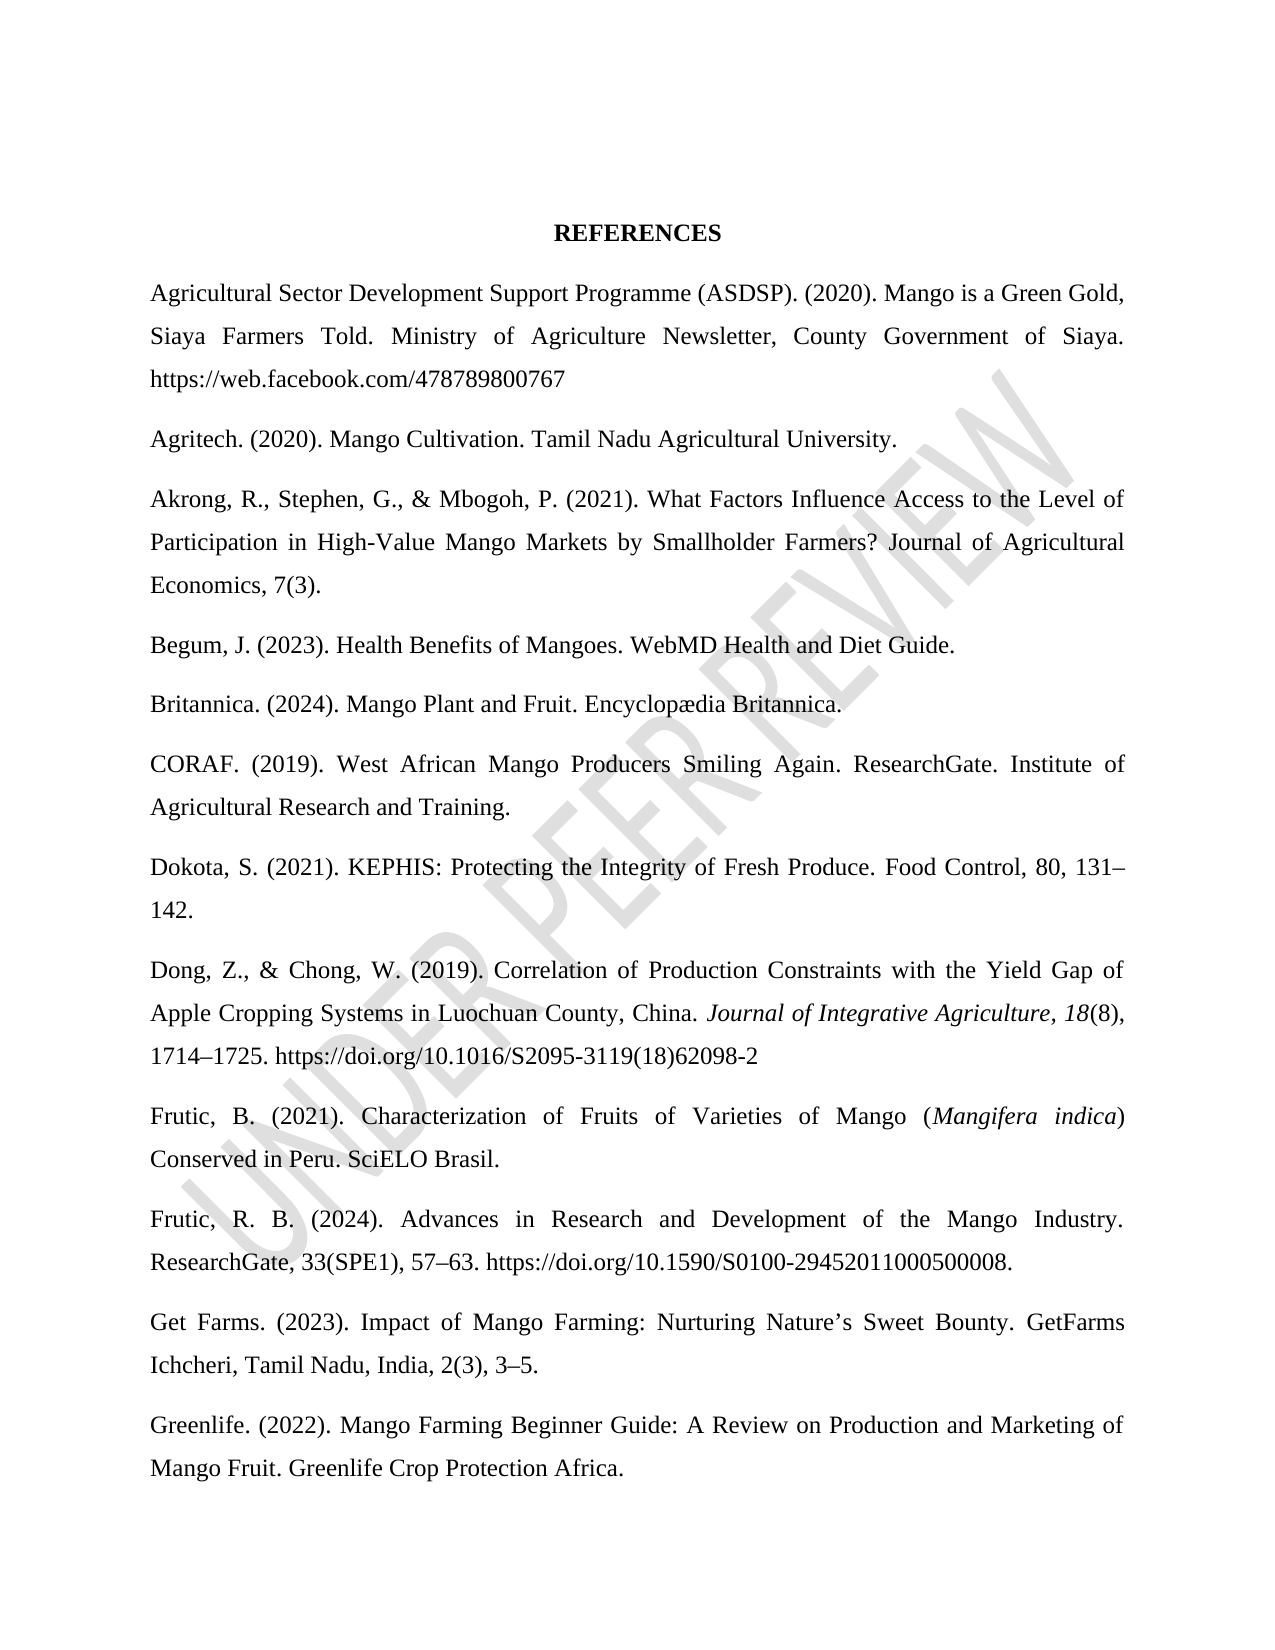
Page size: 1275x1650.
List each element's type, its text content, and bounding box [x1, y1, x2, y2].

text Get Farms. (2023). Impact of Mango Farming: Nurturing Nature’s Sweet Bounty. GetFarms Ichcheri, Tamil Nadu, India, 2(3), 3–5. [150, 1307, 1125, 1379]
text Begum, J. (2023). Health Benefits of Mangoes. WebMD Health and Diet Guide. [150, 630, 1125, 658]
text Britannica. (2024). Mango Plant and Fruit. Encyclopædia Britannica. [150, 689, 1125, 718]
text Agricultural Sector Development Support Programme (ASDSP). (2020). Mango is a Green Gold, Siaya Farmers Told. Ministry of Agriculture Newsletter, County Government of Siaya. https://web.facebook.com/478789800767 [150, 278, 1125, 393]
text Akrong, R., Stephen, G., & Mbogoh, P. (2021). What Factors Influence Access to the Level of Participation in High-Value Mango Markets by Smallholder Farmers? Journal of Agricultural Economics, 7(3). [150, 484, 1125, 599]
text Frutic, R. B. (2024). Advances in Research and Development of the Mango Industry. ResearchGate, 33(SPE1), 57–63. https://doi.org/10.1590/S0100-29452011000500008. [150, 1204, 1125, 1276]
text CORAF. (2019). West African Mango Producers Smiling Again. ResearchGate. Institute of Agricultural Research and Training. [150, 749, 1125, 821]
text Greenlife. (2022). Mango Farming Beginner Guide: A Review on Production and Marketing of Mango Fruit. Greenlife Crop Protection Africa. [150, 1410, 1125, 1482]
text Agritech. (2020). Mango Cultivation. Tamil Nadu Agricultural University. [150, 424, 1125, 453]
text Dokota, S. (2021). KEPHIS: Protecting the Integrity of Fresh Produce. Food Control, 80, 131–142. [150, 852, 1125, 924]
text REFERENCES [150, 218, 1125, 247]
text Frutic, B. (2021). Characterization of Fruits of Varieties of Mango (Mangifera indica) Conserved in Peru. SciELO Brasil. [150, 1101, 1125, 1173]
text Dong, Z., & Chong, W. (2019). Correlation of Production Constraints with the Yield Gap of Apple Cropping Systems in Luochuan County, China. Journal of Integrative Agriculture, 18(8), 1714–1725. https://doi.org/10.1016/S2095-3119(18)62098-2 [150, 955, 1125, 1070]
